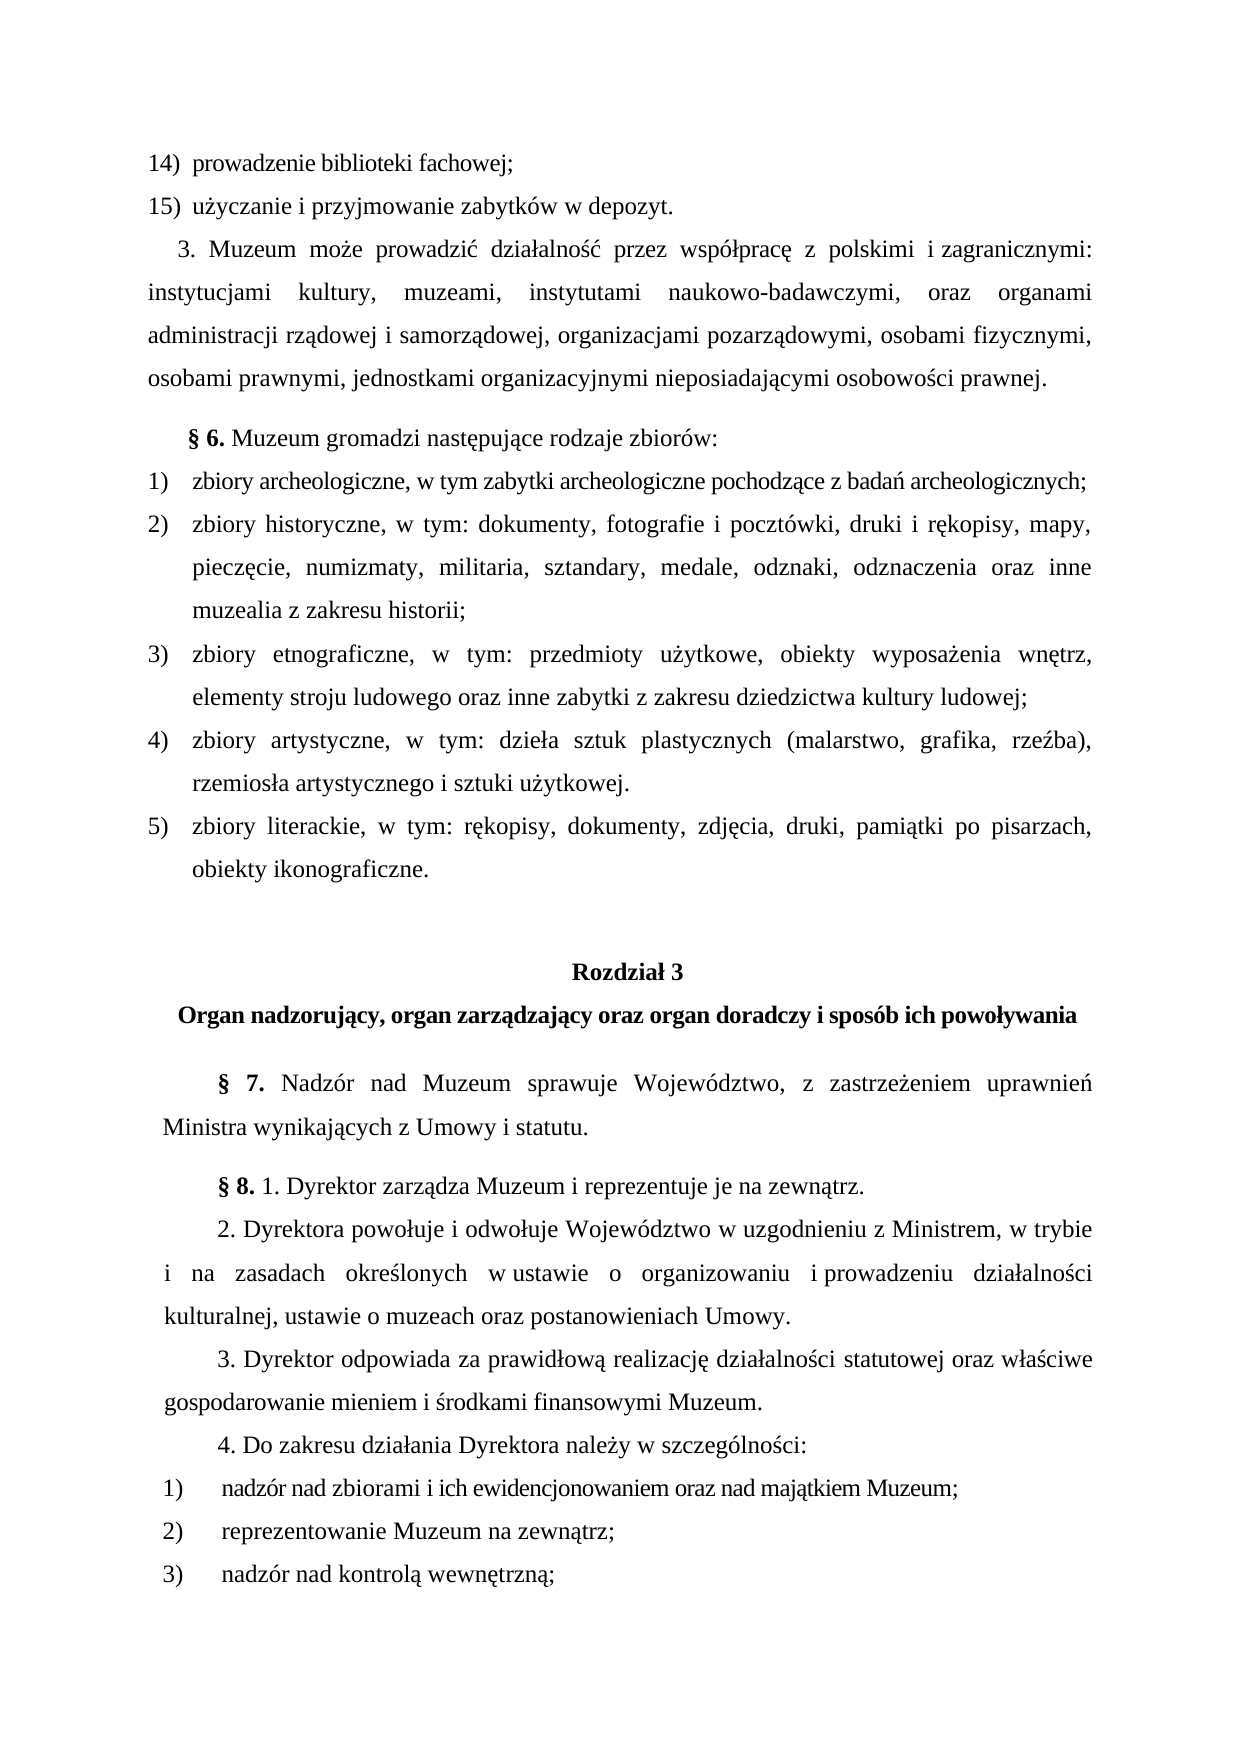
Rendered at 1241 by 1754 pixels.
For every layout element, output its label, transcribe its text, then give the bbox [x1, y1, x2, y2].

list zbiory literackie, w tym: rękopisy, dokumenty, zdjęcia, druki, pamiątki po pisarzach, obiekty ikonograficzne. [148, 811, 1093, 883]
list użyczanie i przyjmowanie zabytków w depozyt. [148, 191, 1093, 219]
text 2. Dyrektora powołuje i odwołuje Województwo w uzgodnieniu z Ministrem, w trybie i na zasadach określonych w ustawie o organizowaniu i prowadzeniu działalności kulturalnej, ustawie o muzeach oraz postanowieniach Umowy. [164, 1214, 1093, 1329]
list nadzór nad kontrolą wewnętrzną; [162, 1559, 1093, 1588]
text 3. Dyrektor odpowiada za prawidłową realizację działalności statutowej oraz właściwe gospodarowanie mieniem i środkami finansowymi Muzeum. [164, 1344, 1093, 1416]
list prowadzenie biblioteki fachowej; [148, 148, 1093, 176]
text Organ nadzorujący, organ zarządzający oraz organ doradczy i sposób ich powoływania [162, 1000, 1093, 1029]
list nadzór nad zbiorami i ich ewidencjonowaniem oraz nad majątkiem Muzeum; [162, 1473, 1093, 1502]
text § 8. 1. Dyrektor zarządza Muzeum i reprezentuje je na zewnątrz. [217, 1171, 1093, 1200]
list reprezentowanie Muzeum na zewnątrz; [162, 1516, 1093, 1545]
list zbiory etnograficzne, w tym: przedmioty użytkowe, obiekty wyposażenia wnętrz, elementy stroju ludowego oraz inne zabytki z zakresu dziedzictwa kultury ludowej; [148, 639, 1093, 711]
text Rozdział 3 [162, 957, 1093, 986]
text § 6. Muzeum gromadzi następujące rodzaje zbiorów: [148, 423, 1093, 452]
text 4. Do zakresu działania Dyrektora należy w szczególności: [217, 1430, 1093, 1459]
text 3. Muzeum może prowadzić działalność przez współpracę z polskimi i zagranicznymi: instytucjami kultury, muzeami, instytutami naukowo-badawczymi, oraz organami administracji rządowej i samorządowej, organizacjami pozarządowymi, osobami fizycznymi, osobami prawnymi, jednostkami organizacyjnymi nieposiadającymi osobowości prawnej. [148, 234, 1093, 392]
list zbiory archeologiczne, w tym zabytki archeologiczne pochodzące z badań archeologicznych; [148, 466, 1093, 495]
list zbiory artystyczne, w tym: dzieła sztuk plastycznych (malarstwo, grafika, rzeźba), rzemiosła artystycznego i sztuki użytkowej. [148, 725, 1093, 797]
list zbiory historyczne, w tym: dokumenty, fotografie i pocztówki, druki i rękopisy, mapy, pieczęcie, numizmaty, militaria, sztandary, medale, odznaki, odznaczenia oraz inne muzealia z zakresu historii; [148, 509, 1093, 624]
text § 7. Nadzór nad Muzeum sprawuje Województwo, z zastrzeżeniem uprawnień Ministra wynikających z Umowy i statutu. [162, 1068, 1093, 1140]
